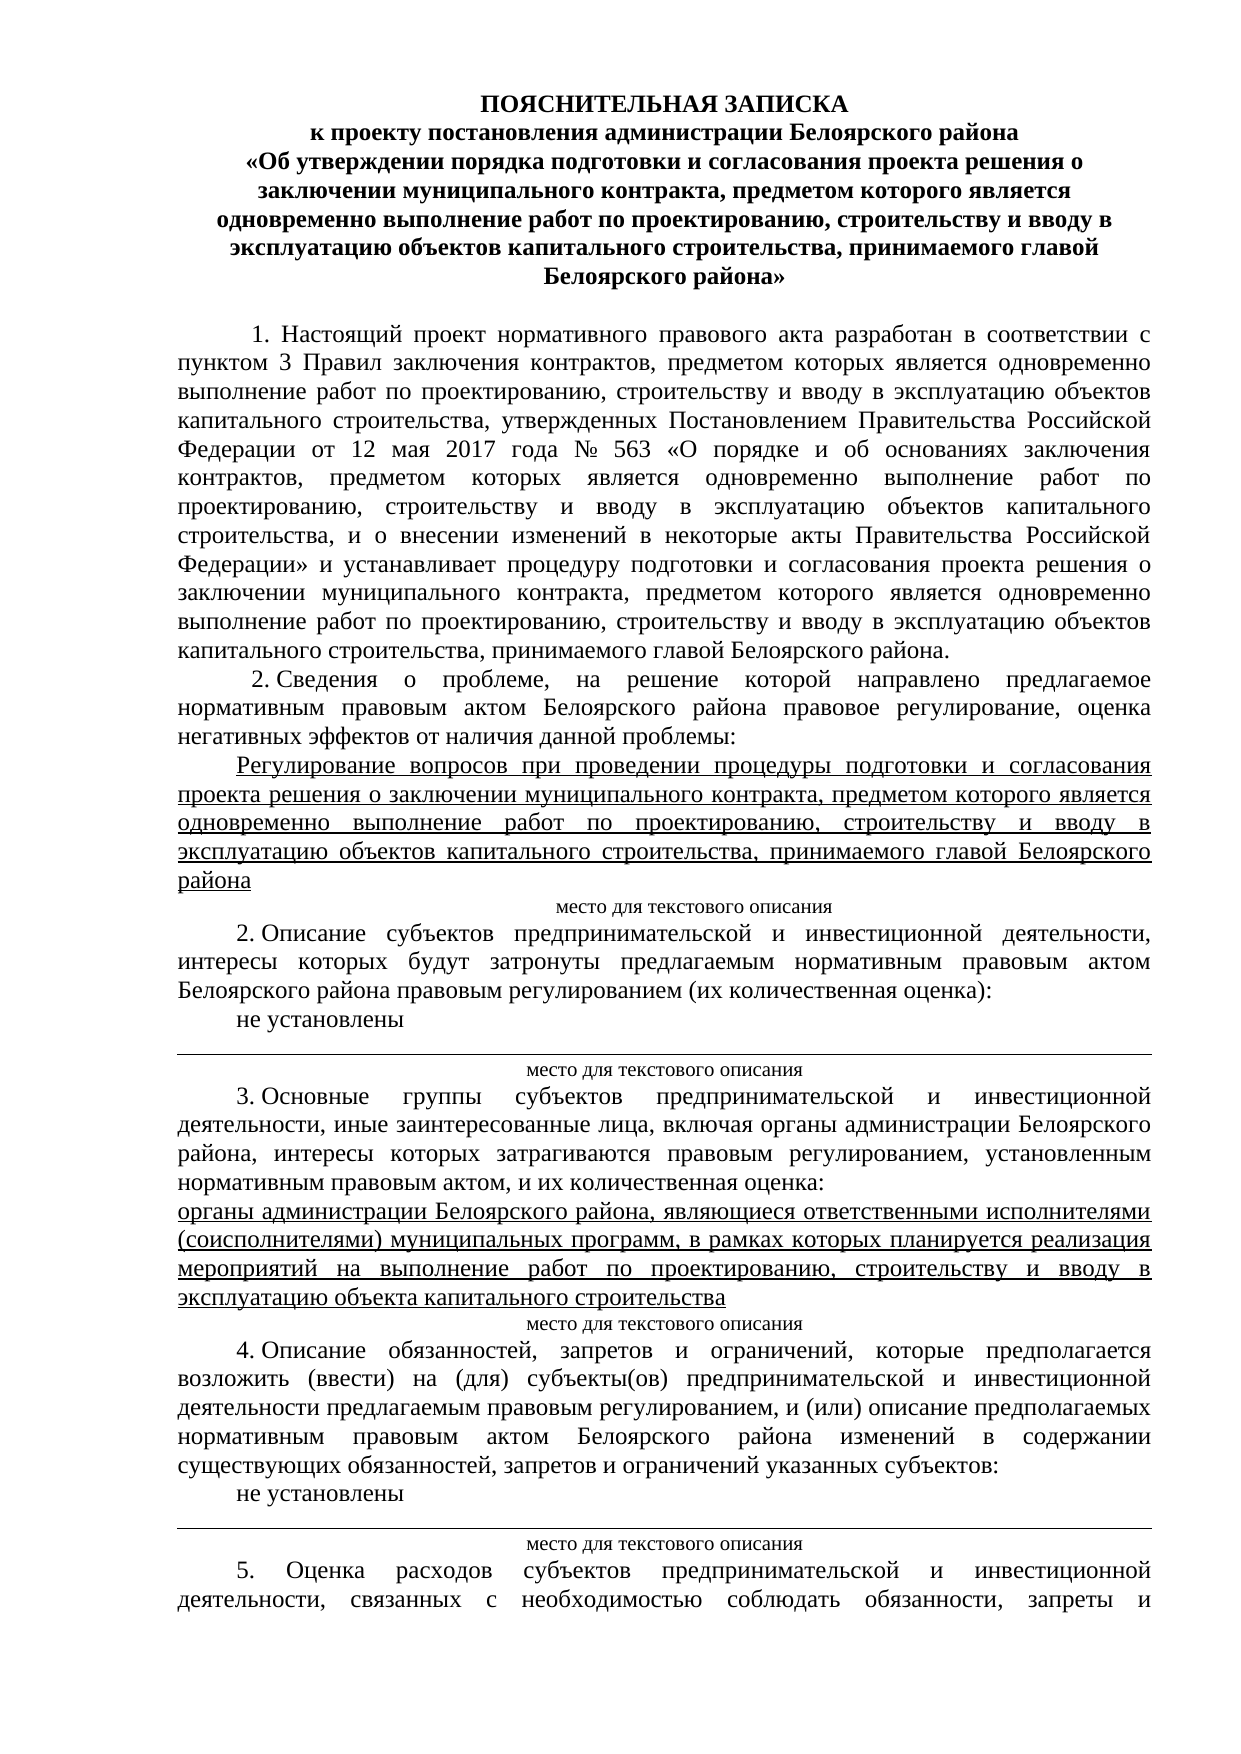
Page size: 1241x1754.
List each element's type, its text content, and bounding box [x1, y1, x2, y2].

text 1. Настоящий проект нормативного правового акта разработан в соответствии с пунктом 3 Правил заключения контрактов, предметом которых является одновременно выполнение работ по проектированию, строительству и вводу в эксплуатацию объектов капитального строительства, утвержденных Постановлением Правительства Российской Федерации от 12 мая 2017 года № 563 «О порядке и об основаниях заключения контрактов, предметом которых является одновременно выполнение работ по проектированию, строительству и вводу в эксплуатацию объектов капитального строительства, и о внесении изменений в некоторые акты Правительства Российской Федерации» и устанавливает процедуру подготовки и согласования проекта решения о заключении муниципального контракта, предметом которого является одновременно выполнение работ по проектированию, строительству и вводу в эксплуатацию объектов капитального строительства, принимаемого главой Белоярского района. [177, 319, 1152, 664]
text органы администрации Белоярского района, являющиеся ответственными исполнителями (соисполнителями) муниципальных программ, в рамках которых планируется реализация мероприятий на выполнение работ по проектированию, строительству и вводу в эксплуатацию объекта капитального строительства [177, 1250, 1152, 1278]
text место для текстового описания [177, 894, 1152, 918]
text ПОЯСНИТЕЛЬНАЯ ЗАПИСКА [177, 89, 1152, 117]
text Регулирование вопросов при проведении процедуры подготовки и согласования проекта решения о заключении муниципального контракта, предметом которого является одновременно выполнение работ по проектированию, строительству и вводу в эксплуатацию объектов капитального строительства, принимаемого главой Белоярского района [177, 750, 1152, 804]
text место для текстового описания [177, 1055, 1152, 1081]
text органы администрации Белоярского района, являющиеся ответственными исполнителями (соисполнителями) муниципальных программ, в рамках которых планируется реализация мероприятий на выполнение работ по проектированию, строительству и вводу в эксплуатацию объекта капитального строительства [177, 1279, 1152, 1311]
text 4. Описание обязанностей, запретов и ограничений, которые предполагается возложить (ввести) на (для) субъекты(ов) предпринимательской и инвестиционной деятельности предлагаемым правовым регулированием, и (или) описание предполагаемых нормативным правовым актом Белоярского района изменений в содержании существующих обязанностей, запретов и ограничений указанных субъектов: [177, 1335, 1152, 1478]
text 2. Сведения о проблеме, на решение которой направлено предлагаемое нормативным правовым актом Белоярского района правовое регулирование, оценка негативных эффектов от наличия данной проблемы: [177, 664, 1152, 750]
text Регулирование вопросов при проведении процедуры подготовки и согласования проекта решения о заключении муниципального контракта, предметом которого является одновременно выполнение работ по проектированию, строительству и вводу в эксплуатацию объектов капитального строительства, принимаемого главой Белоярского района [177, 862, 1152, 894]
text место для текстового описания [177, 1529, 1152, 1555]
text Регулирование вопросов при проведении процедуры подготовки и согласования проекта решения о заключении муниципального контракта, предметом которого является одновременно выполнение работ по проектированию, строительству и вводу в эксплуатацию объектов капитального строительства, принимаемого главой Белоярского района [177, 805, 1152, 861]
text органы администрации Белоярского района, являющиеся ответственными исполнителями (соисполнителями) муниципальных программ, в рамках которых планируется реализация мероприятий на выполнение работ по проектированию, строительству и вводу в эксплуатацию объекта капитального строительства [177, 1196, 1152, 1221]
text 3. Основные группы субъектов предпринимательской и инвестиционной деятельности, иные заинтересованные лица, включая органы администрации Белоярского района, интересы которых затрагиваются правовым регулированием, установленным нормативным правовым актом, и их количественная оценка: [177, 1081, 1152, 1196]
text к проекту постановления администрации Белоярского района [177, 117, 1152, 146]
text не установлены [177, 1478, 1152, 1507]
text 2. Описание субъектов предпринимательской и инвестиционной деятельности, интересы которых будут затронуты предлагаемым нормативным правовым актом Белоярского района правовым регулированием (их количественная оценка): [177, 918, 1152, 1004]
text не установлены [177, 1004, 1152, 1033]
text «Об утверждении порядка подготовки и согласования проекта решения о заключении муниципального контракта, предметом которого является одновременно выполнение работ по проектированию, строительству и вводу в эксплуатацию объектов капитального строительства, принимаемого главой Белоярского района» [177, 146, 1152, 290]
text место для текстового описания [177, 1311, 1152, 1335]
text органы администрации Белоярского района, являющиеся ответственными исполнителями (соисполнителями) муниципальных программ, в рамках которых планируется реализация мероприятий на выполнение работ по проектированию, строительству и вводу в эксплуатацию объекта капитального строительства [177, 1222, 1152, 1249]
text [177, 1555, 1152, 1613]
